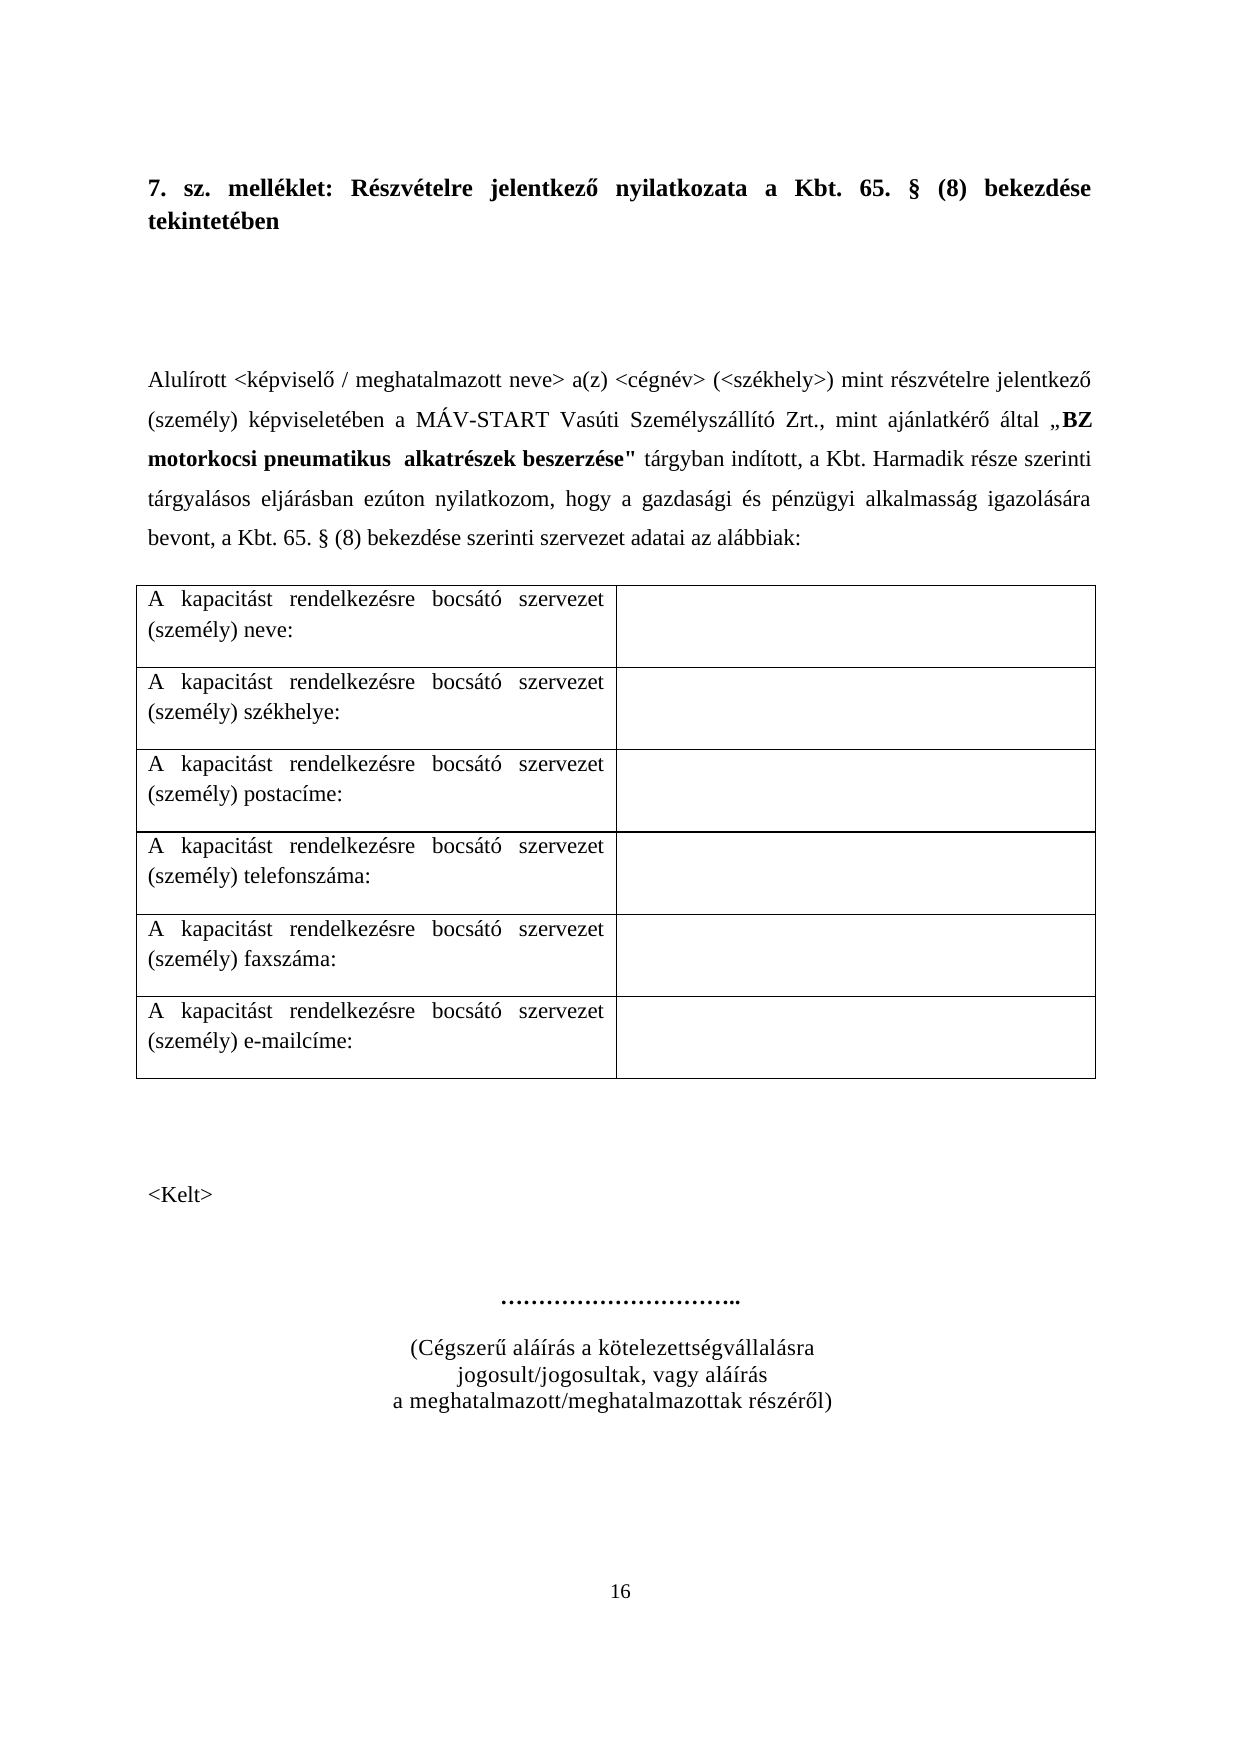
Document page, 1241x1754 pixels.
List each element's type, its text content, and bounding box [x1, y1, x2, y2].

table_cell A kapacitást rendelkezésre bocsátó szervezet (személy) postacíme: [137, 750, 616, 831]
text (Cégszerű aláírás a kötelezettségvállalásra [148, 1334, 1078, 1361]
text jogosult/jogosultak, vagy aláírás [148, 1361, 1078, 1387]
table_cell A kapacitást rendelkezésre bocsátó szervezet (személy) faxszáma: [137, 915, 616, 996]
text <Kelt> [148, 1181, 1092, 1208]
text a meghatalmazott/meghatalmazottak részéről) [148, 1387, 1078, 1413]
text ………………………….. [148, 1283, 1092, 1310]
table_cell A kapacitást rendelkezésre bocsátó szervezet (személy) telefonszáma: [137, 833, 616, 914]
table_cell [617, 997, 1095, 1078]
table_header A kapacitást rendelkezésre bocsátó szervezet (személy) neve: [137, 586, 616, 667]
subtitle 7. sz. melléklet: Részvételre jelentkező nyilatkozata a Kbt. 65. § (8) bekezdése tekintetében [148, 173, 1092, 234]
text Alulírott <képviselő / meghatalmazott neve> a(z) <cégnév> (<székhely>) mint részvételre jelentkező (személy) képviseletében a MÁV-START Vasúti Személyszállító Zrt., mint ajánlatkérő által „BZ motorkocsi pneumatikus alkatrészek beszerzése" tárgyban indított, a Kbt. Harmadik része szerinti tárgyalásos eljárásban ezúton nyilatkozom, hogy a gazdasági és pénzügyi alkalmasság igazolására bevont, a Kbt. 65. § (8) bekezdése szerinti szervezet adatai az alábbiak: [148, 366, 1092, 551]
table_cell A kapacitást rendelkezésre bocsátó szervezet (személy) székhelye: [137, 668, 616, 749]
table_cell [617, 750, 1095, 831]
table_cell [617, 668, 1095, 749]
table_cell A kapacitást rendelkezésre bocsátó szervezet (személy) e-mailcíme: [137, 997, 616, 1078]
table_cell [617, 833, 1095, 914]
table_cell [617, 915, 1095, 996]
table_header [617, 586, 1095, 667]
